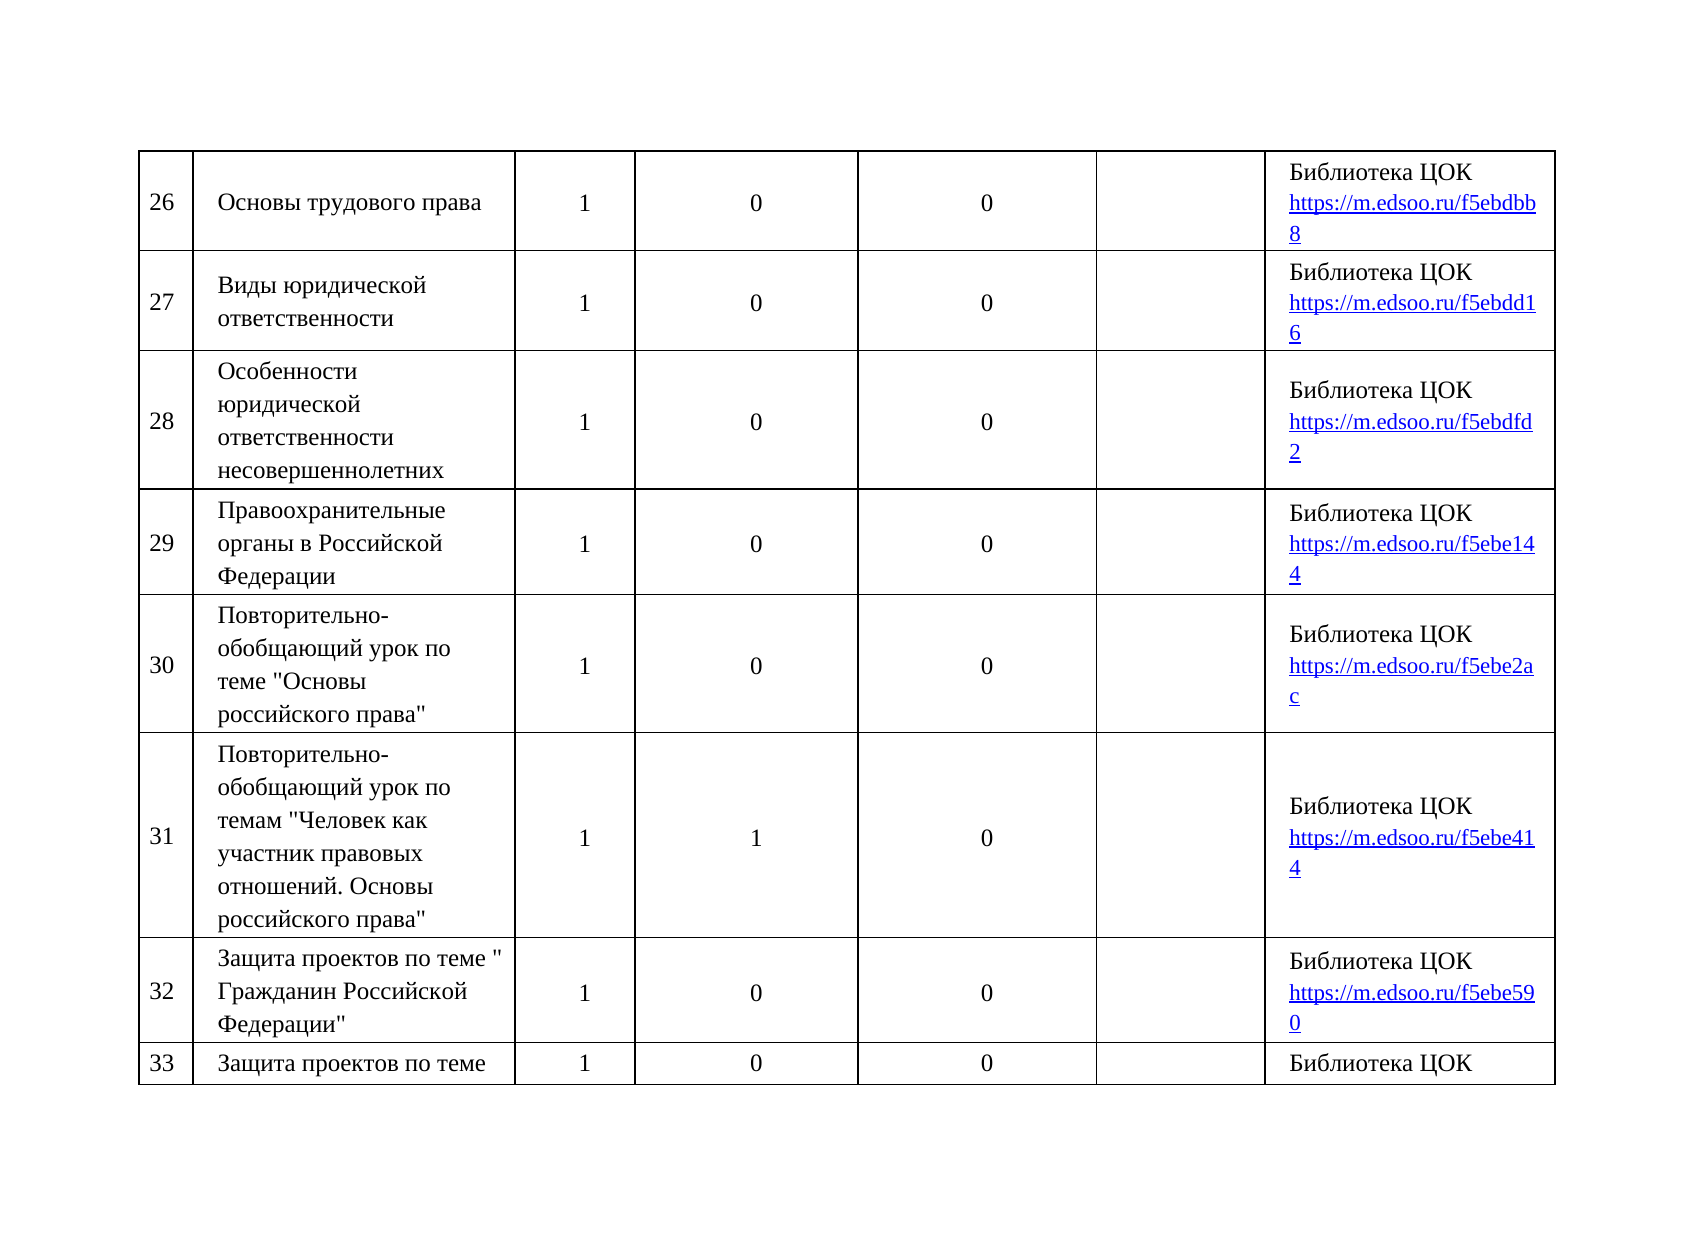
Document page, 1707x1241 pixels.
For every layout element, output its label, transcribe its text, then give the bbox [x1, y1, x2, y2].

table_cell Библиотека ЦОК https://m.edsoo.ru/f5ebdfd2 [1266, 351, 1554, 488]
table_cell 1 [516, 152, 634, 250]
table_cell Библиотека ЦОК https://m.edsoo.ru/f5ebe2ac [1266, 595, 1554, 732]
table_cell Особенности юридической ответственности несовершеннолетних [194, 351, 514, 488]
table_cell 1 [516, 1043, 634, 1084]
table_cell [1097, 351, 1264, 488]
table_cell 1 [516, 733, 634, 936]
table_cell 0 [636, 1043, 857, 1084]
table_cell [1097, 152, 1264, 250]
table_cell 33 [140, 1043, 192, 1084]
table_cell Повторительно-обобщающий урок по теме "Основы российского права" [194, 595, 514, 732]
table_cell [1097, 251, 1264, 349]
table_cell Правоохранительные органы в Российской Федерации [194, 490, 514, 593]
table_cell 1 [516, 938, 634, 1042]
table_cell [1097, 595, 1264, 732]
table_cell 0 [859, 1043, 1096, 1084]
table_cell 31 [140, 733, 192, 936]
table_cell 0 [859, 490, 1096, 593]
table_cell Библиотека ЦОК https://m.edsoo.ru/f5ebdd16 [1266, 251, 1554, 349]
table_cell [1266, 1043, 1554, 1084]
table_cell 0 [859, 251, 1096, 349]
table_cell Виды юридической ответственности [194, 251, 514, 349]
table_cell 1 [516, 595, 634, 732]
table_cell 0 [636, 251, 857, 349]
table_cell 29 [140, 490, 192, 593]
table_cell 0 [636, 595, 857, 732]
table_cell 1 [516, 251, 634, 349]
table_cell [1097, 1043, 1264, 1084]
table_cell 0 [636, 351, 857, 488]
table_cell Библиотека ЦОК https://m.edsoo.ru/f5ebe590 [1266, 938, 1554, 1042]
table_cell 1 [516, 351, 634, 488]
table_cell 28 [140, 351, 192, 488]
table_cell 0 [859, 733, 1096, 936]
table_cell 1 [516, 490, 634, 593]
table_cell 0 [859, 351, 1096, 488]
table_cell Защита проектов по теме " Гражданин Российской Федерации" [194, 938, 514, 1042]
table_cell [1097, 938, 1264, 1042]
table_cell [1097, 490, 1264, 593]
table_cell 0 [859, 595, 1096, 732]
table_cell 27 [140, 251, 192, 349]
table_cell Библиотека ЦОК https://m.edsoo.ru/f5ebe414 [1266, 733, 1554, 936]
table_cell 0 [636, 152, 857, 250]
table_cell 32 [140, 938, 192, 1042]
table_cell Библиотека ЦОК https://m.edsoo.ru/f5ebdbb8 [1266, 152, 1554, 250]
table_cell 30 [140, 595, 192, 732]
table_cell Повторительно-обобщающий урок по темам "Человек как участник правовых отношений. Основы российского права" [194, 733, 514, 936]
table_cell 0 [636, 938, 857, 1042]
table_cell 0 [859, 938, 1096, 1042]
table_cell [194, 152, 514, 250]
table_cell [194, 1043, 514, 1084]
table_cell 1 [636, 733, 857, 936]
table_cell [1097, 733, 1264, 936]
table_cell 0 [636, 490, 857, 593]
table_cell 0 [859, 152, 1096, 250]
table_cell 26 [140, 152, 192, 250]
table_cell Библиотека ЦОК https://m.edsoo.ru/f5ebe144 [1266, 490, 1554, 593]
